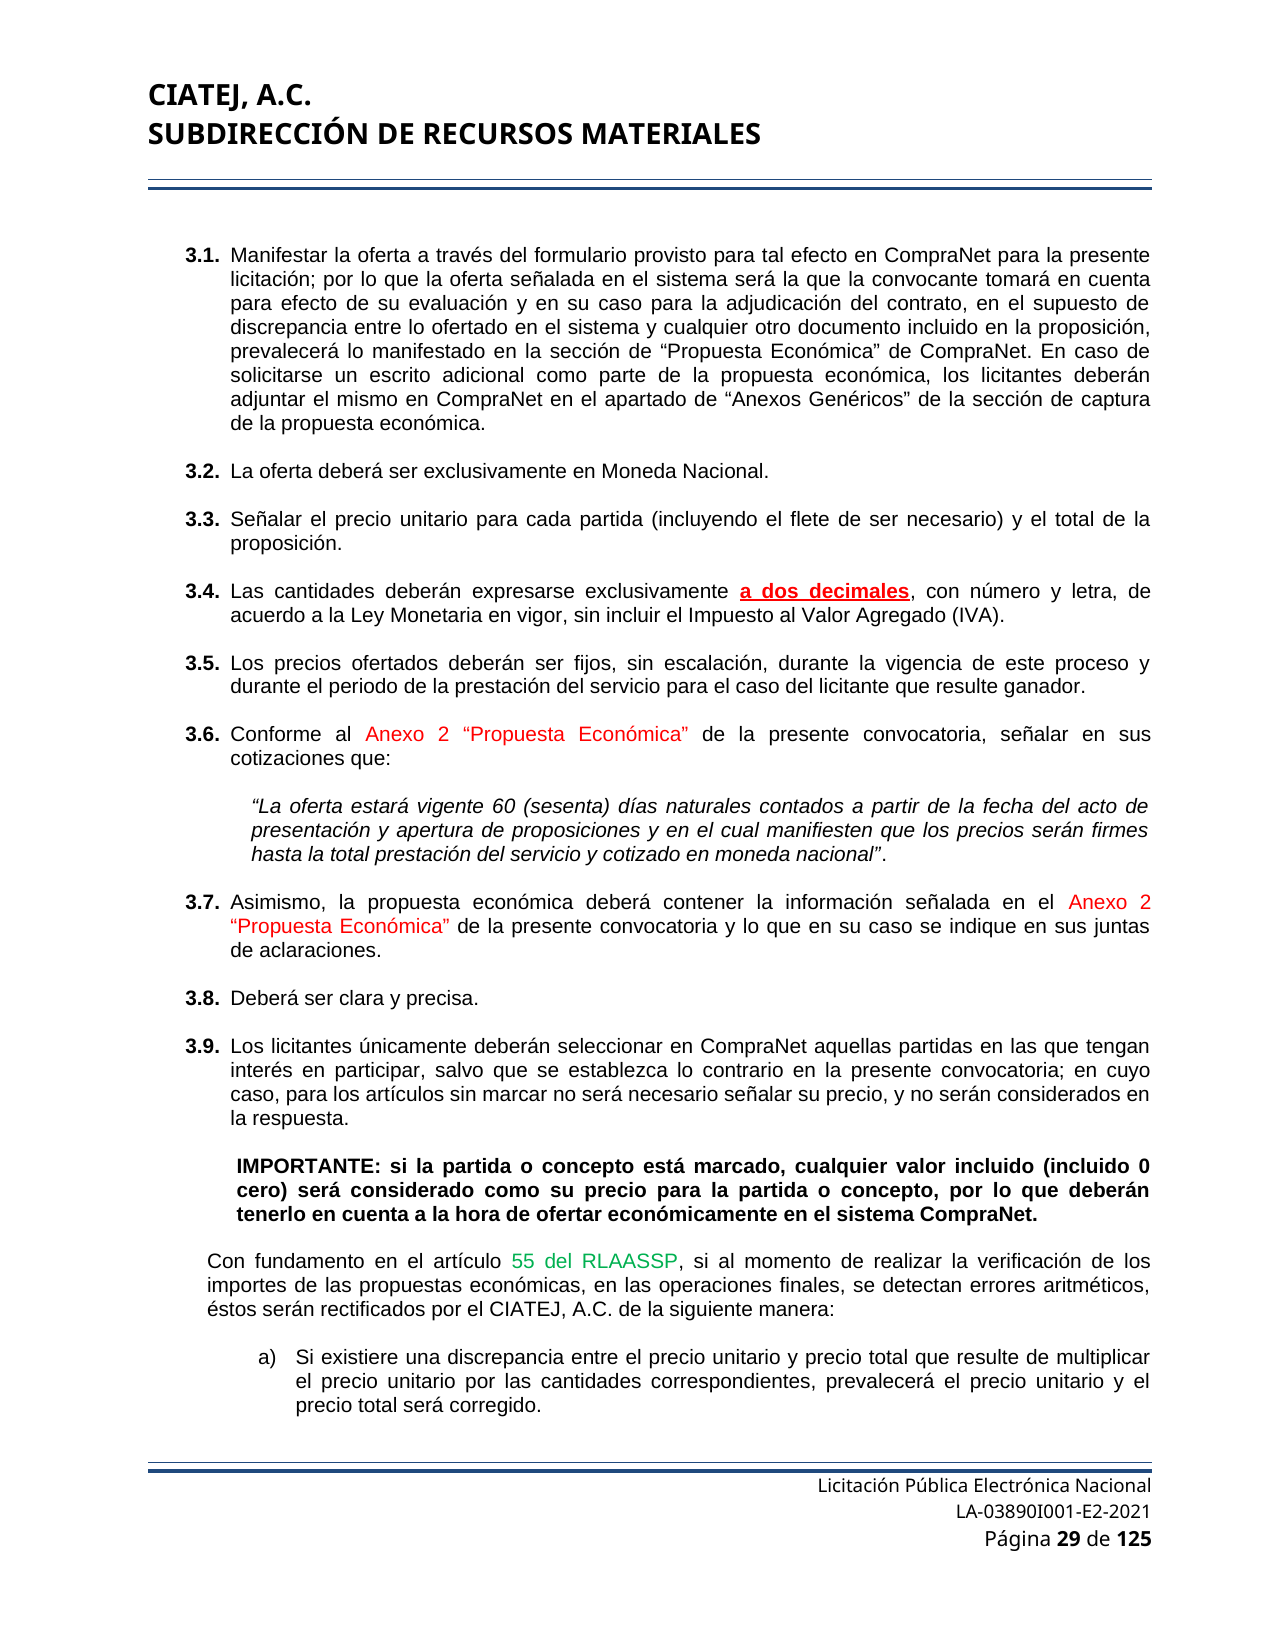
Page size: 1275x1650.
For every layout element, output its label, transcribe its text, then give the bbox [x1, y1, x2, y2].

list Señalar el precio unitario para cada partida (incluyendo el flete de ser necesario) y el total de la proposición. [185, 507, 1152, 554]
list Los precios ofertados deberán ser fijos, sin escalación, durante la vigencia de este proceso y durante el periodo de la prestación del servicio para el caso del licitante que resulte ganador. [185, 650, 1152, 698]
list IMPORTANTE: si la partida o concepto está marcado, cualquier valor incluido (incluido 0 cero) será considerado como su precio para la partida o concepto, por lo que deberán tenerlo en cuenta a la hora de ofertar económicamente en el sistema CompraNet. [236, 1153, 1152, 1225]
list Con fundamento en el artículo 55 del RLAASSP, si al momento de realizar la verificación de los importes de las propuestas económicas, en las operaciones finales, se detectan errores aritméticos, éstos serán rectificados por el CIATEJ, A.C. de la siguiente manera: [207, 1249, 1152, 1321]
list Manifestar la oferta a través del formulario provisto para tal efecto en CompraNet para la presente licitación; por lo que la oferta señalada en el sistema será la que la convocante tomará en cuenta para efecto de su evaluación y en su caso para la adjudicación del contrato, en el supuesto de discrepancia entre lo ofertado en el sistema y cualquier otro documento incluido en la proposición, prevalecerá lo manifestado en la sección de “Propuesta Económica” de CompraNet. En caso de solicitarse un escrito adicional como parte de la propuesta económica, los licitantes deberán adjuntar el mismo en CompraNet en el apartado de “Anexos Genéricos” de la sección de captura de la propuesta económica. [185, 243, 1152, 435]
list Conforme al Anexo 2 “Propuesta Económica” de la presente convocatoria, señalar en sus cotizaciones que: [185, 722, 1152, 770]
list Deberá ser clara y precisa. [185, 986, 1152, 1010]
list Si existiere una discrepancia entre el precio unitario y precio total que resulte de multiplicar el precio unitario por las cantidades correspondientes, prevalecerá el precio unitario y el precio total será corregido. [258, 1345, 1152, 1417]
list La oferta deberá ser exclusivamente en Moneda Nacional. [185, 459, 1152, 483]
list “La oferta estará vigente 60 (sesenta) días naturales contados a partir de la fecha del acto de presentación y apertura de proposiciones y en el cual manifiesten que los precios serán firmes hasta la total prestación del servicio y cotizado en moneda nacional”. [251, 794, 1152, 866]
list Asimismo, la propuesta económica deberá contener la información señalada en el Anexo 2 “Propuesta Económica” de la presente convocatoria y lo que en su caso se indique en sus juntas de aclaraciones. [185, 890, 1152, 962]
list Los licitantes únicamente deberán seleccionar en CompraNet aquellas partidas en las que tengan interés en participar, salvo que se establezca lo contrario en la presente convocatoria; en cuyo caso, para los artículos sin marcar no será necesario señalar su precio, y no serán considerados en la respuesta. [185, 1034, 1152, 1129]
list Las cantidades deberán expresarse exclusivamente a dos decimales, con número y letra, de acuerdo a la Ley Monetaria en vigor, sin incluir el Impuesto al Valor Agregado (IVA). [185, 578, 1152, 626]
